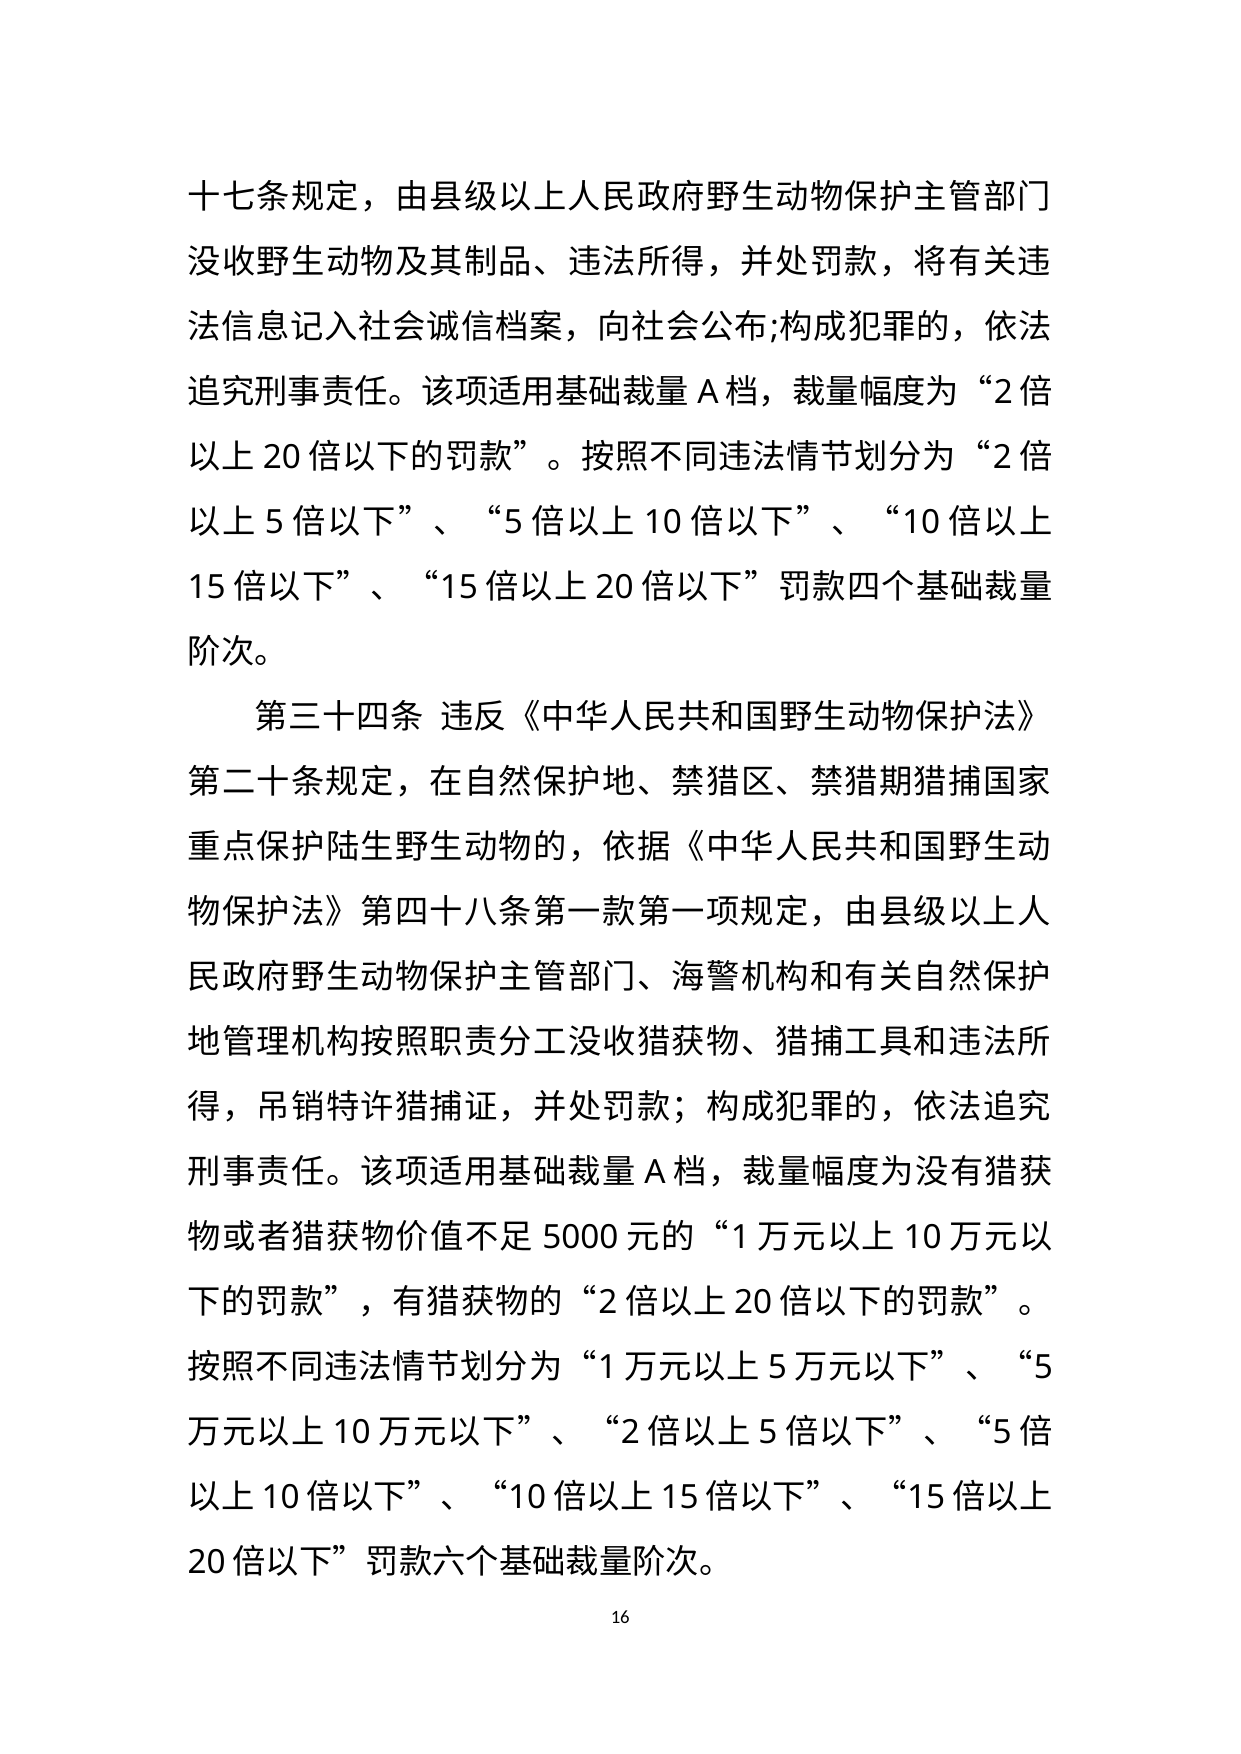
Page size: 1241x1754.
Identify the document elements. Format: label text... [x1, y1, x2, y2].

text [187, 162, 1053, 682]
text 第三十四条 违反《中华人民共和国野生动物保护法》第二十条规定，在自然保护地、禁猎区、禁猎期猎捕国家重点保护陆生野生动物的，依据《中华人民共和国野生动物保护法》第四十八条第一款第一项规定，由县级以上人民政府野生动物保护主管部门、海警机构和有关自然保护地管理机构按照职责分工没收猎获物、猎捕工具和违法所得，吊销特许猎捕证，并处罚款；构成犯罪的，依法追究刑事责任。该项适用基础裁量A档，裁量幅度为没有猎获物或者猎获物价值不足5000元的“1万元以上10万元以下的罚款”，有猎获物的“2倍以上20倍以下的罚款”。按照不同违法情节划分为“1万元以上5万元以下”、“5万元以上10万元以下”、“2倍以上5倍以下”、“5倍以上10倍以下”、“10倍以上15倍以下”、“15倍以上20倍以下”罚款六个基础裁量阶次。 [187, 682, 1053, 1592]
